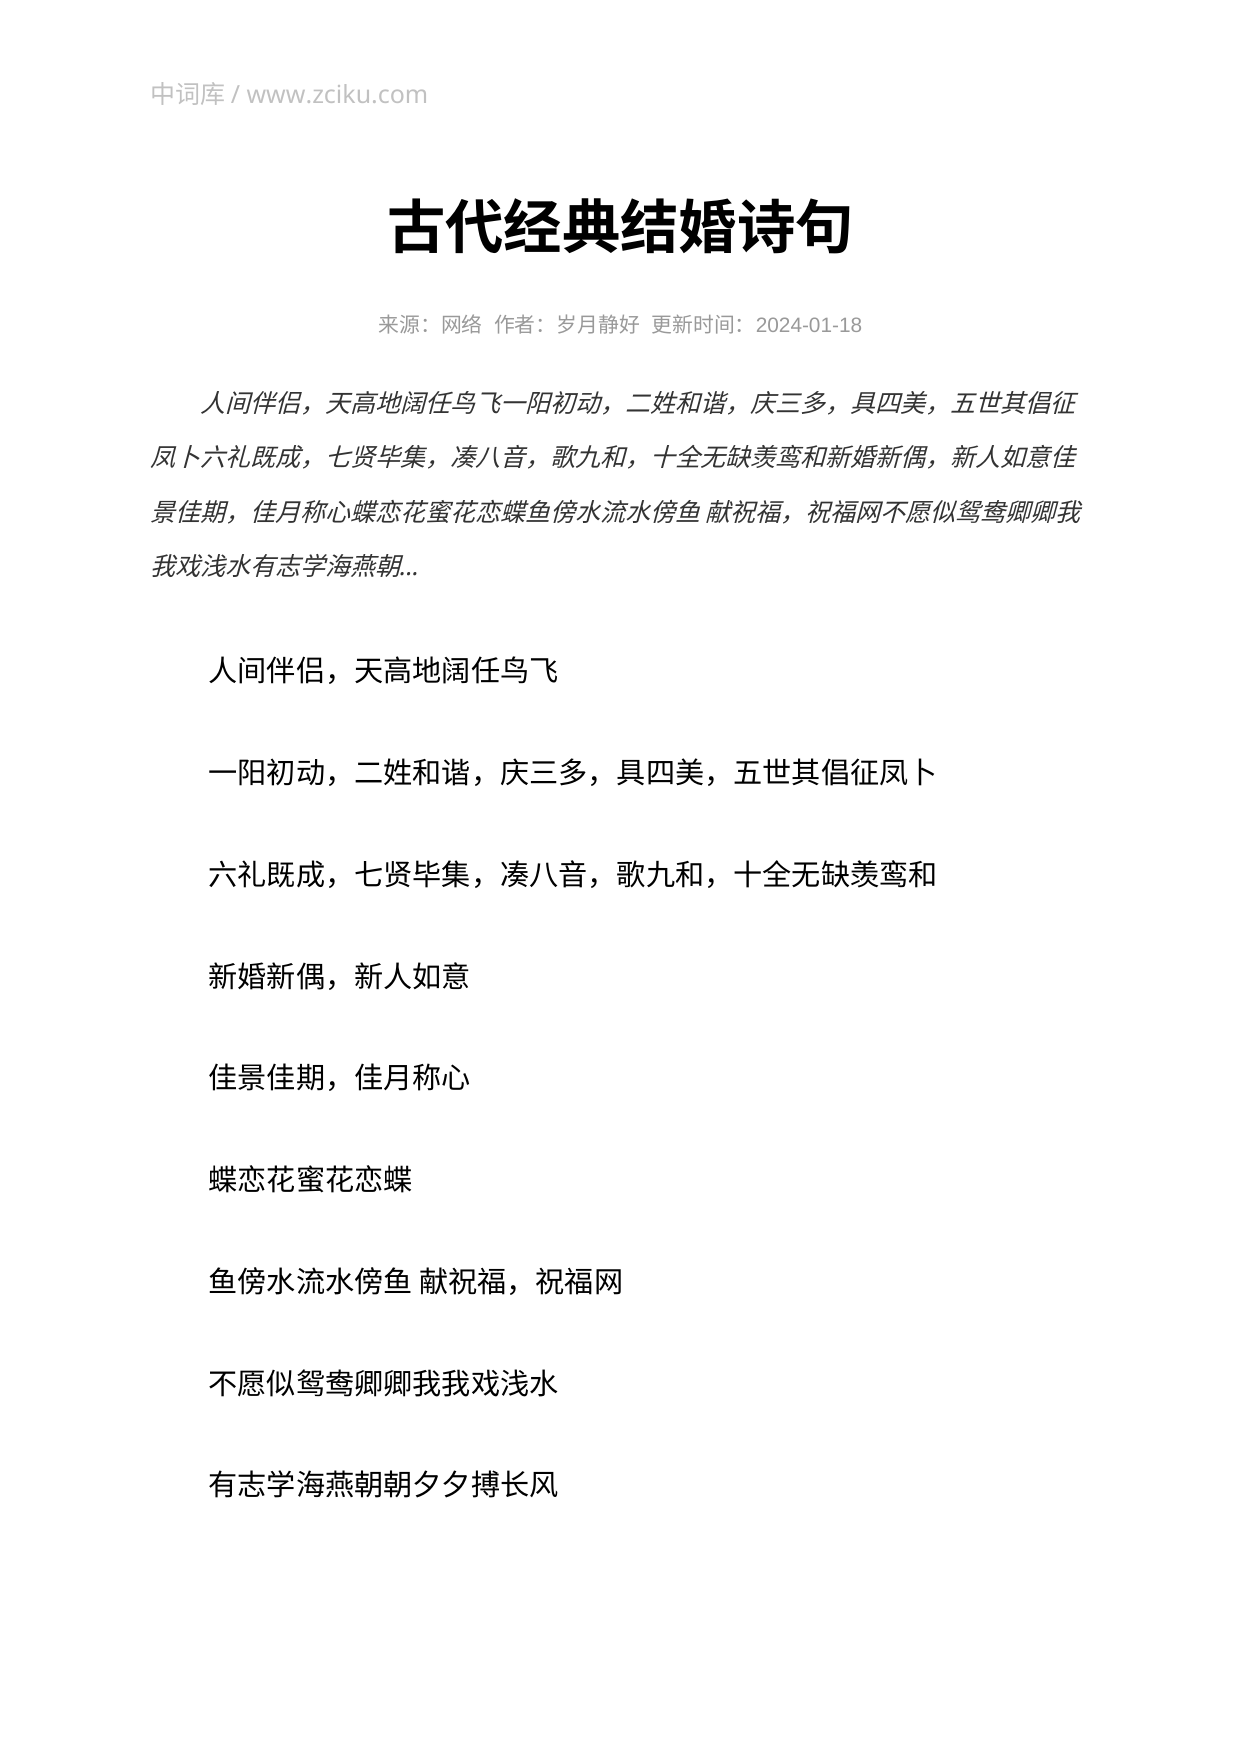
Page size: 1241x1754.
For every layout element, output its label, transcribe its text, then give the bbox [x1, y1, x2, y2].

text 人间伴侣，天高地阔任鸟飞 [150, 648, 1090, 690]
text 新婚新偶，新人如意 [150, 953, 1090, 995]
text 鱼傍水流水傍鱼 献祝福，祝福网 [150, 1258, 1090, 1301]
text 佳景佳期，佳月称心 [150, 1055, 1090, 1097]
text 一阳初动，二姓和谐，庆三多，具四美，五世其倡征凤卜 [150, 749, 1090, 792]
text 蝶恋花蜜花恋蝶 [150, 1157, 1090, 1199]
text 六礼既成，七贤毕集，凑八音，歌九和，十全无缺羡鸾和 [150, 851, 1090, 894]
text 有志学海燕朝朝夕夕搏长风 [150, 1462, 1090, 1504]
text 不愿似鸳鸯卿卿我我戏浅水 [150, 1360, 1090, 1402]
text 来源：网络 作者：岁月静好 更新时间：2024-01-18 [150, 313, 1090, 337]
text 人间伴侣，天高地阔任鸟飞一阳初动，二姓和谐，庆三多，具四美，五世其倡征凤卜六礼既成，七贤毕集，凑八音，歌九和，十全无缺羡鸾和新婚新偶，新人如意佳景佳期，佳月称心蝶恋花蜜花恋蝶鱼傍水流水傍鱼 献祝福，祝福网不愿似鸳鸯卿卿我我戏浅水有志学海燕朝... [150, 383, 1090, 583]
subtitle 古代经典结婚诗句 [150, 181, 1090, 266]
